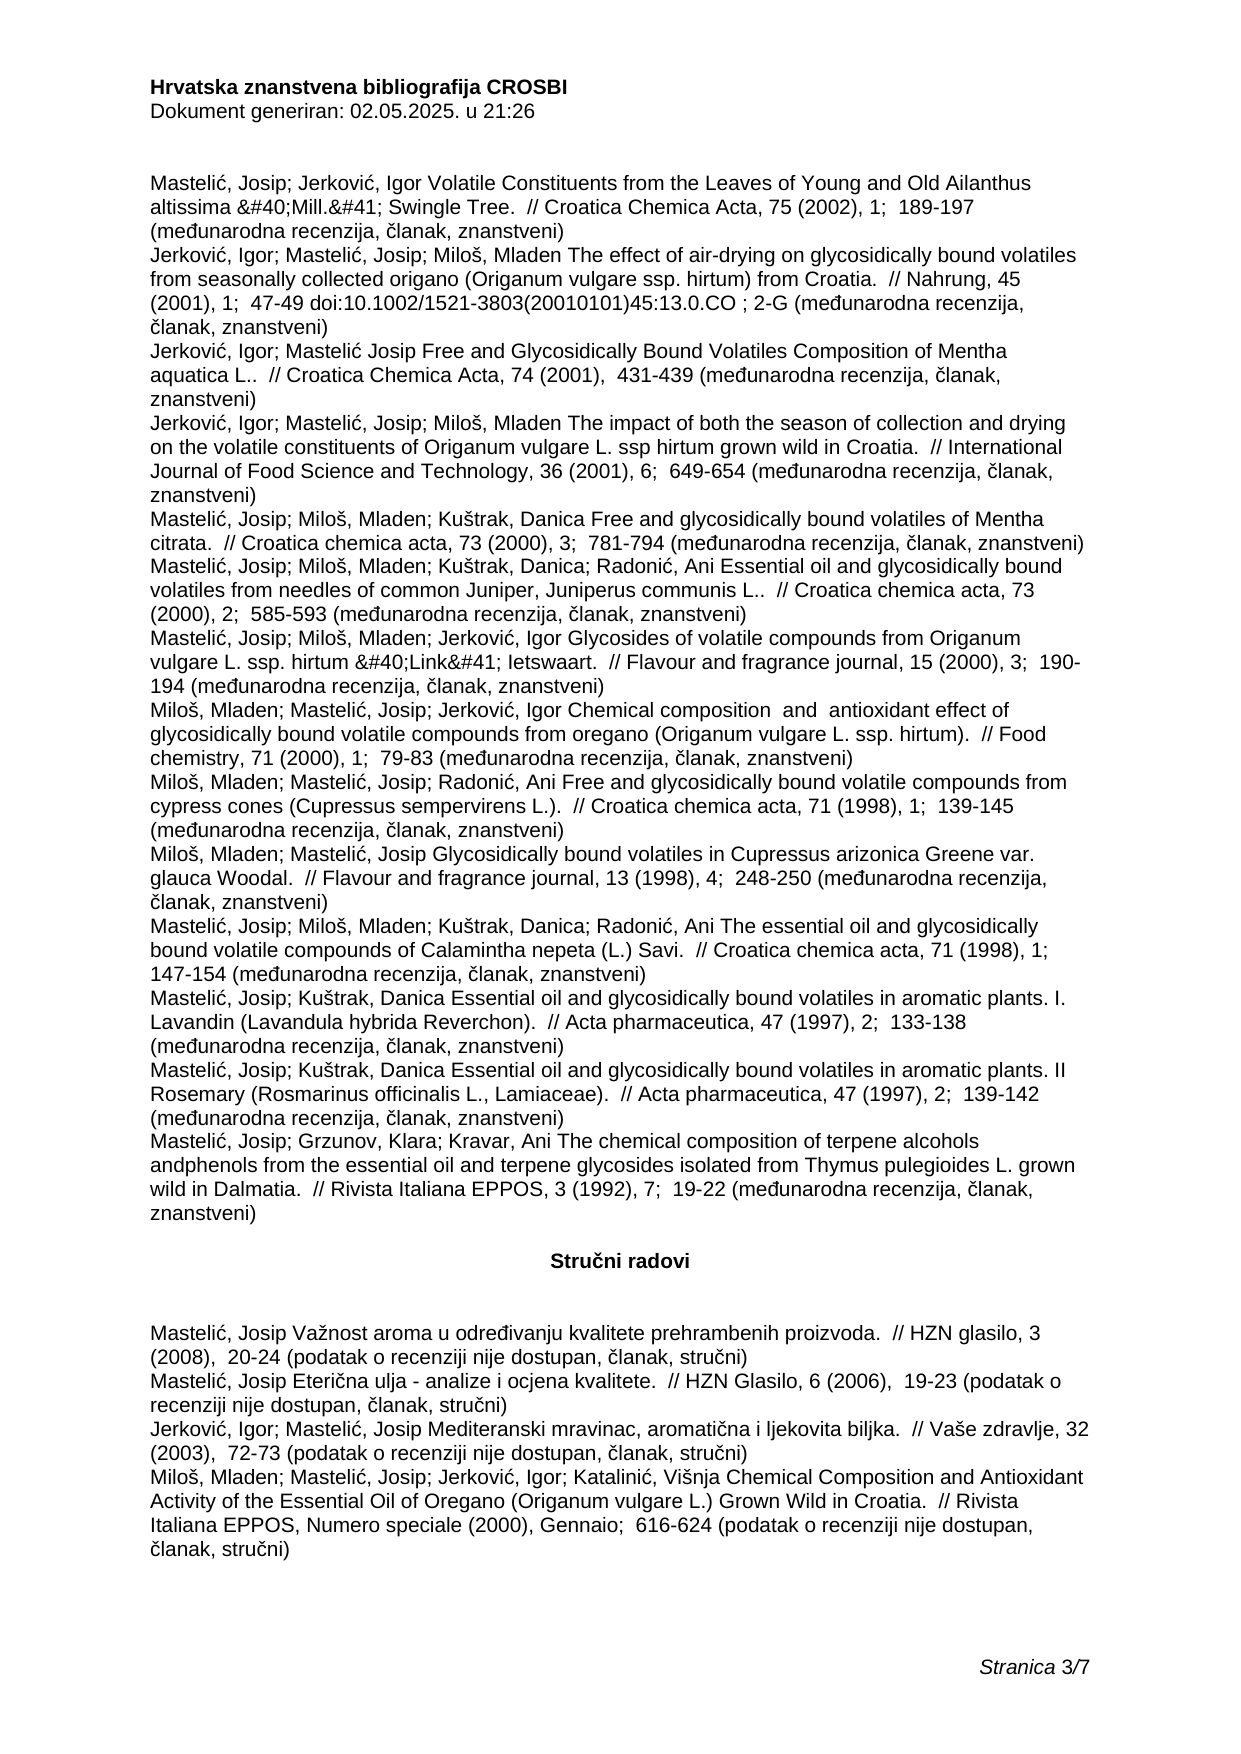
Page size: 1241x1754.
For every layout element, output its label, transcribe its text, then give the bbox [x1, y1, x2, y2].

text Mastelić, Josip; Grzunov, Klara; Kravar, Ani [150, 1129, 1090, 1225]
text Mastelić, Josip; Miloš, Mladen; Kuštrak, Danica; Radonić, Ani [150, 554, 1090, 626]
text Mastelić, Josip; Miloš, Mladen; Jerković, Igor [150, 626, 1090, 698]
text Jerković, Igor; Mastelić, Josip; Miloš, Mladen [150, 411, 1090, 506]
text Miloš, Mladen; Mastelić, Josip; Radonić, Ani [150, 770, 1090, 842]
text Jerković, Igor; Mastelić Josip [150, 339, 1090, 411]
text Mastelić, Josip; Kuštrak, Danica [150, 986, 1090, 1057]
text Jerković, Igor; Mastelić, Josip; Miloš, Mladen [150, 243, 1090, 339]
text Miloš, Mladen; Mastelić, Josip [150, 842, 1090, 914]
text Mastelić, Josip; Miloš, Mladen; Kuštrak, Danica; Radonić, Ani [150, 914, 1090, 986]
text Mastelić, Josip; Miloš, Mladen; Kuštrak, Danica [150, 506, 1090, 554]
text Mastelić, Josip [150, 1369, 1090, 1417]
text Mastelić, Josip; Kuštrak, Danica [150, 1057, 1090, 1129]
subtitle Stručni radovi [150, 1249, 1090, 1273]
text Mastelić, Josip; Jerković, Igor [150, 171, 1090, 243]
text Miloš, Mladen; Mastelić, Josip; Jerković, Igor [150, 698, 1090, 770]
text Mastelić, Josip [150, 1321, 1090, 1369]
text Miloš, Mladen; Mastelić, Josip; Jerković, Igor; Katalinić, Višnja [150, 1465, 1090, 1561]
text Jerković, Igor; Mastelić, Josip [150, 1417, 1090, 1465]
